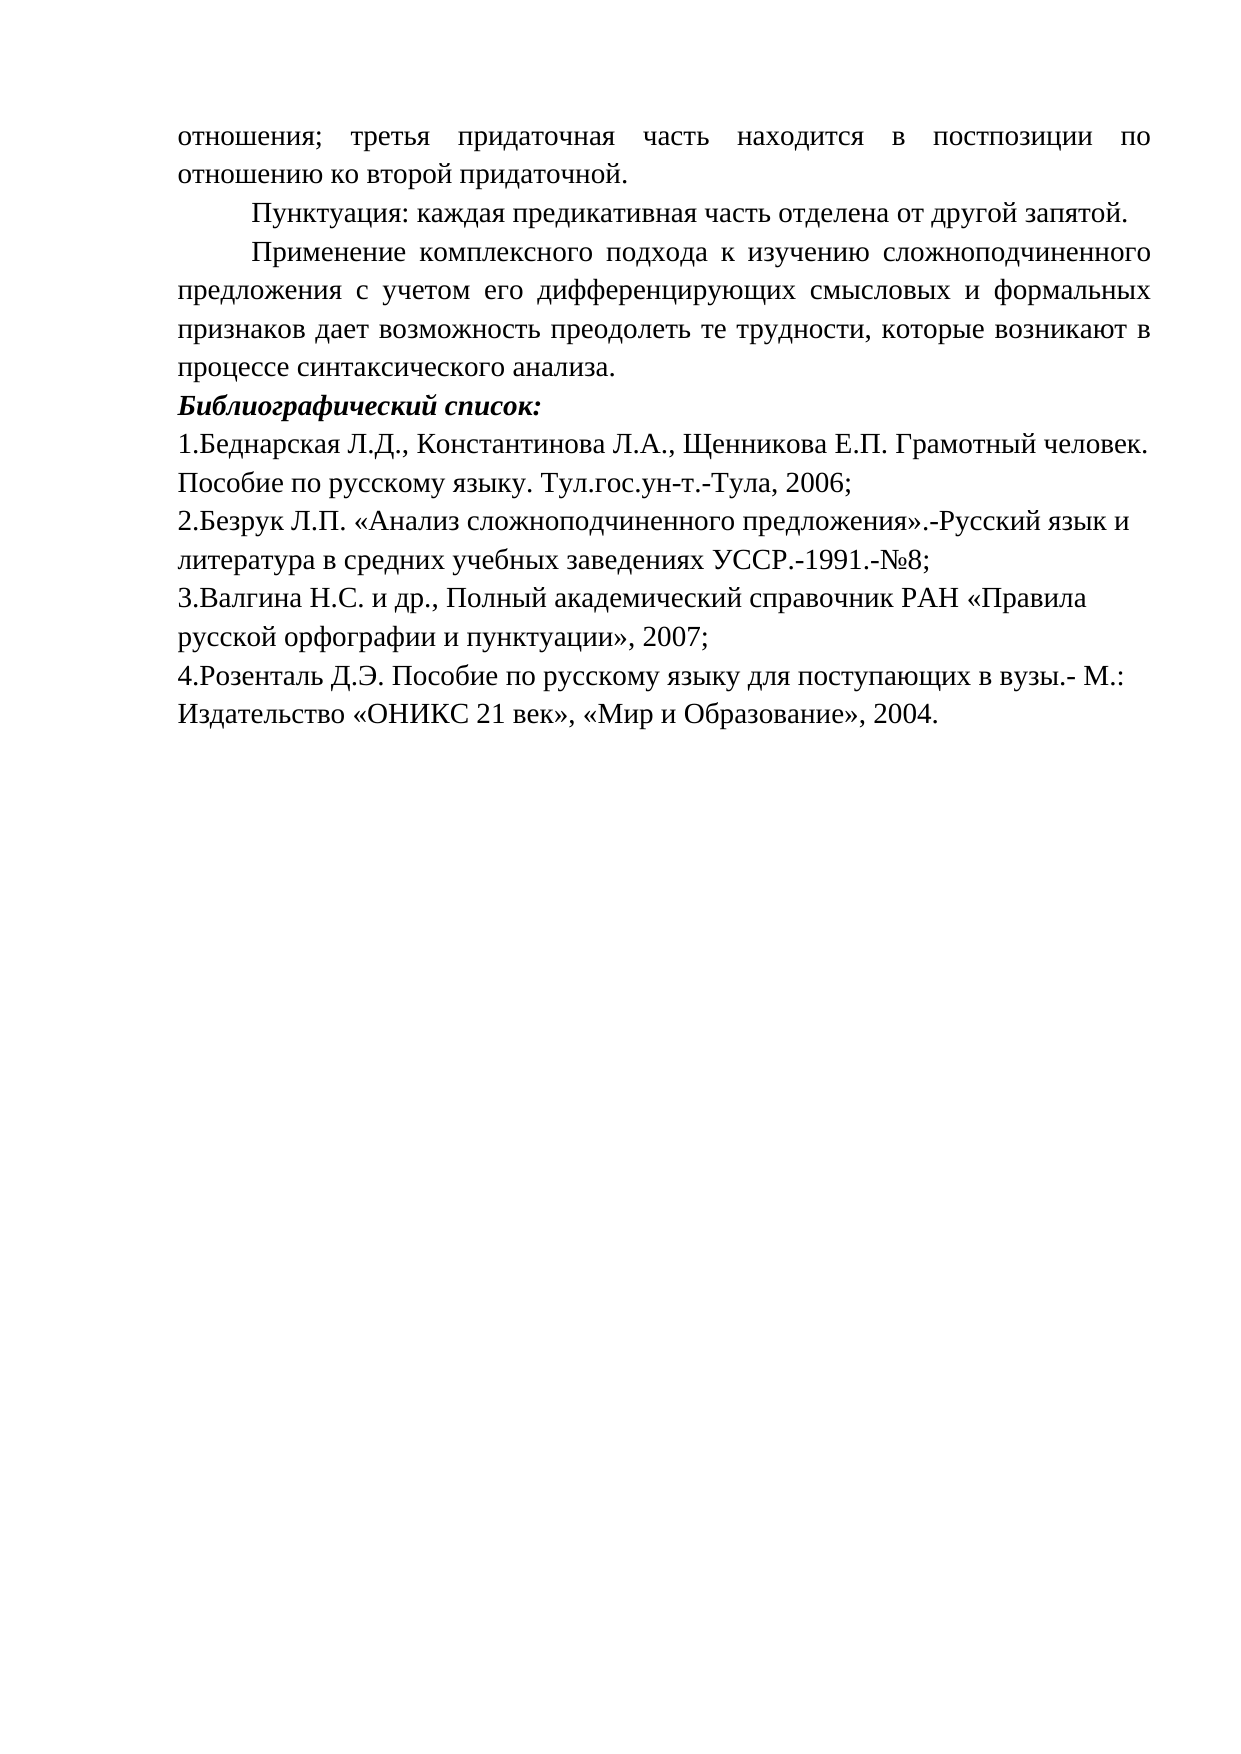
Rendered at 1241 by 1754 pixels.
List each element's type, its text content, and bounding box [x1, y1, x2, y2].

text Библиографический список: [177, 388, 1152, 421]
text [177, 118, 1152, 190]
text Пунктуация: каждая предикативная часть отделена от другой запятой. [177, 195, 1152, 229]
text 3.Валгина Н.С. и др., Полный академический справочник РАН «Правила русской орфографии и пунктуации», 2007; [177, 581, 1152, 653]
text 2.Безрук Л.П. «Анализ сложноподчиненного предложения».-Русский язык и литература в средних учебных заведениях УССР.-1991.-№8; [177, 503, 1152, 576]
text 4.Розенталь Д.Э. Пособие по русскому языку для поступающих в вузы.- М.: Издательство «ОНИКС 21 век», «Мир и Образование», 2004. [177, 658, 1152, 730]
text 1.Беднарская Л.Д., Константинова Л.А., Щенникова Е.П. Грамотный человек. Пособие по русскому языку. Тул.гос.ун-т.-Тула, 2006; [177, 426, 1152, 498]
text Применение комплексного подхода к изучению сложноподчиненного предложения с учетом его дифференцирующих смысловых и формальных признаков дает возможность преодолеть те трудности, которые возникают в процессе синтаксического анализа. [177, 234, 1152, 383]
